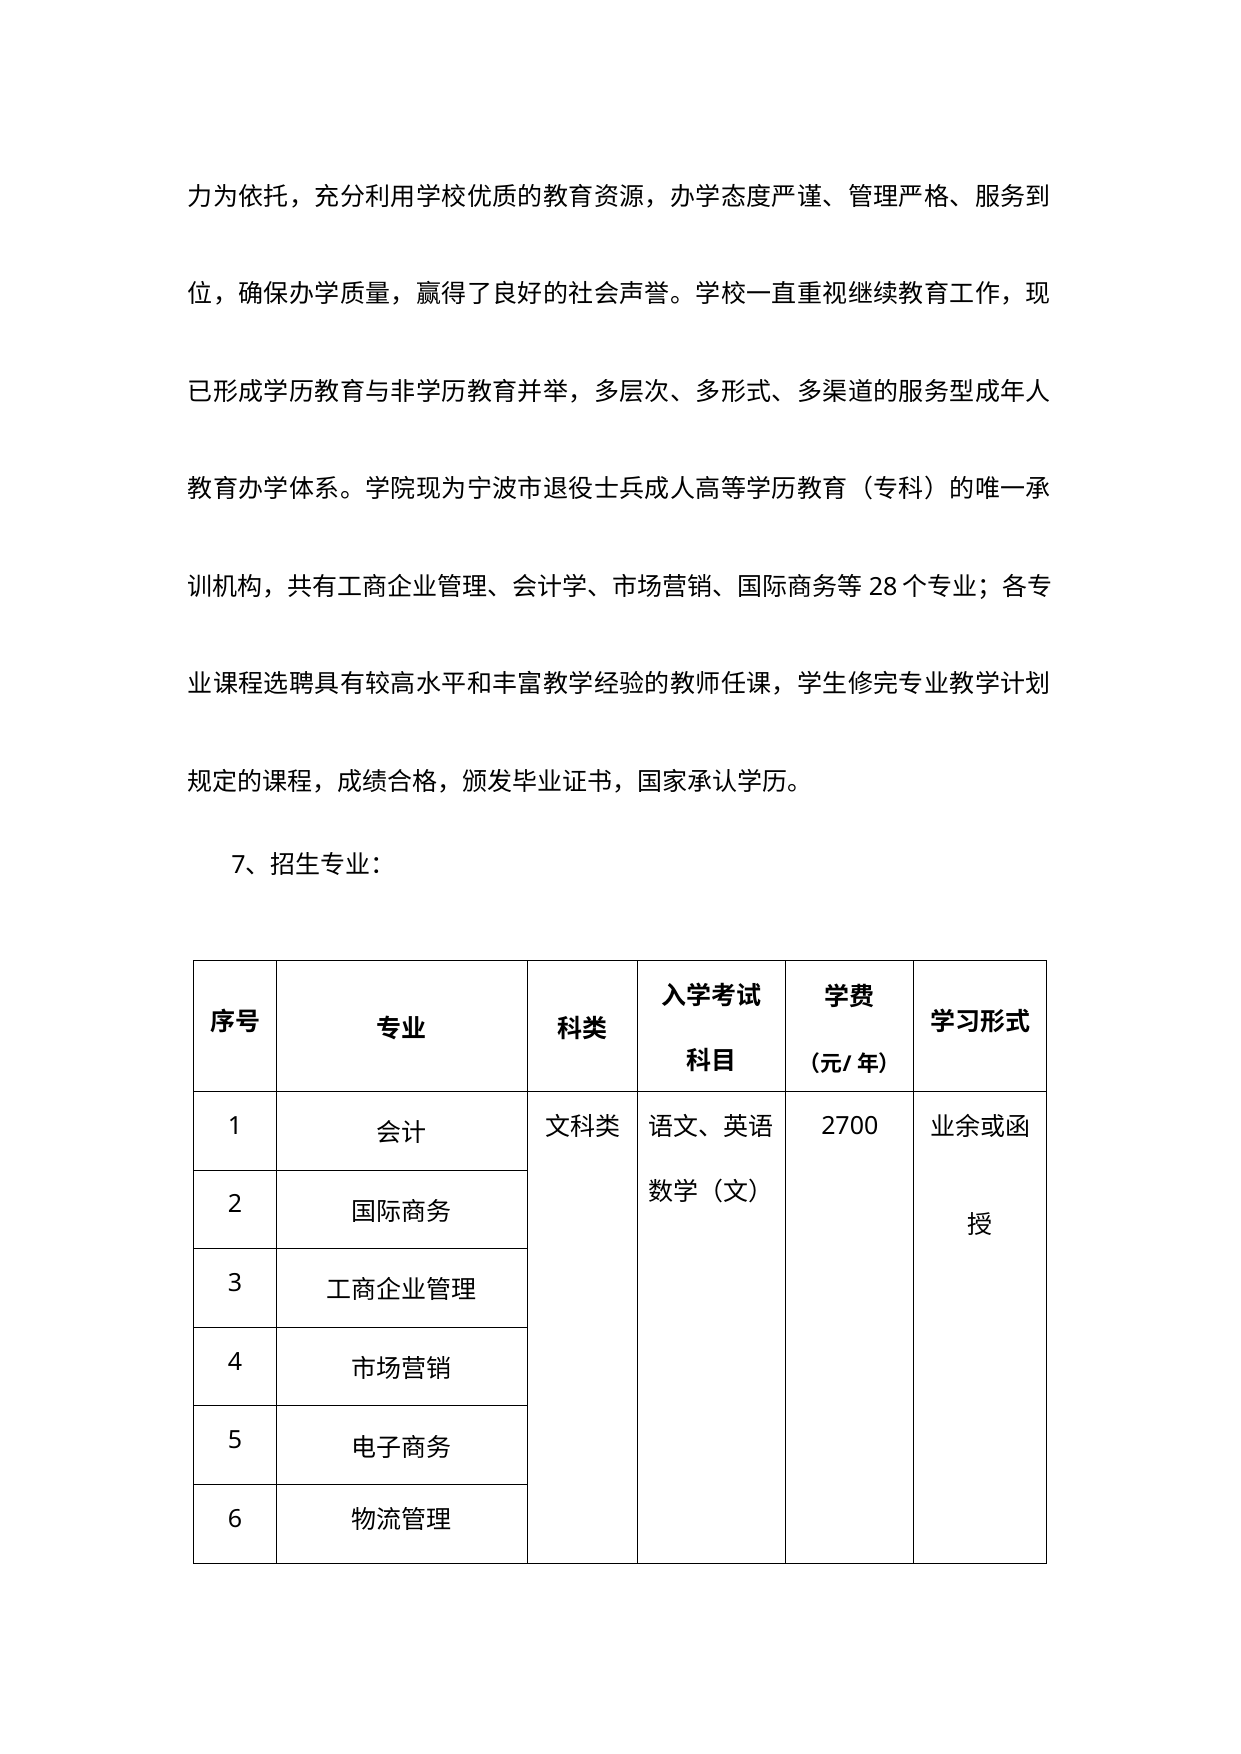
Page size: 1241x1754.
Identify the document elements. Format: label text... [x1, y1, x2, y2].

table_header 入学考试 科目 [638, 961, 785, 1091]
table_cell 2 [194, 1171, 276, 1248]
table_cell 工商企业管理 [277, 1249, 527, 1327]
table_cell 物流管理 [277, 1485, 527, 1562]
table_cell 文科类 [528, 1092, 637, 1562]
table_cell 3 [194, 1249, 276, 1327]
table_cell 4 [194, 1328, 276, 1405]
text 7、招生专业： [187, 830, 1053, 895]
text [187, 162, 1053, 812]
table_cell 6 [194, 1485, 276, 1562]
table_cell 会计 [277, 1092, 527, 1170]
table_header 学习形式 [914, 961, 1046, 1091]
table_cell 1 [194, 1092, 276, 1170]
table_cell 市场营销 [277, 1328, 527, 1405]
table_cell 电子商务 [277, 1406, 527, 1484]
table_header 专业 [277, 961, 527, 1091]
table_header 序号 [194, 961, 276, 1091]
table_cell 业余或函授 [914, 1092, 1046, 1562]
table_cell 语文、英语 数学（文） [638, 1092, 785, 1562]
table_cell 5 [194, 1406, 276, 1484]
table_header 学费 （元/ 年） [786, 961, 913, 1091]
table_cell 国际商务 [277, 1171, 527, 1248]
table_cell 2700 [786, 1092, 913, 1562]
table_header 科类 [528, 961, 637, 1091]
